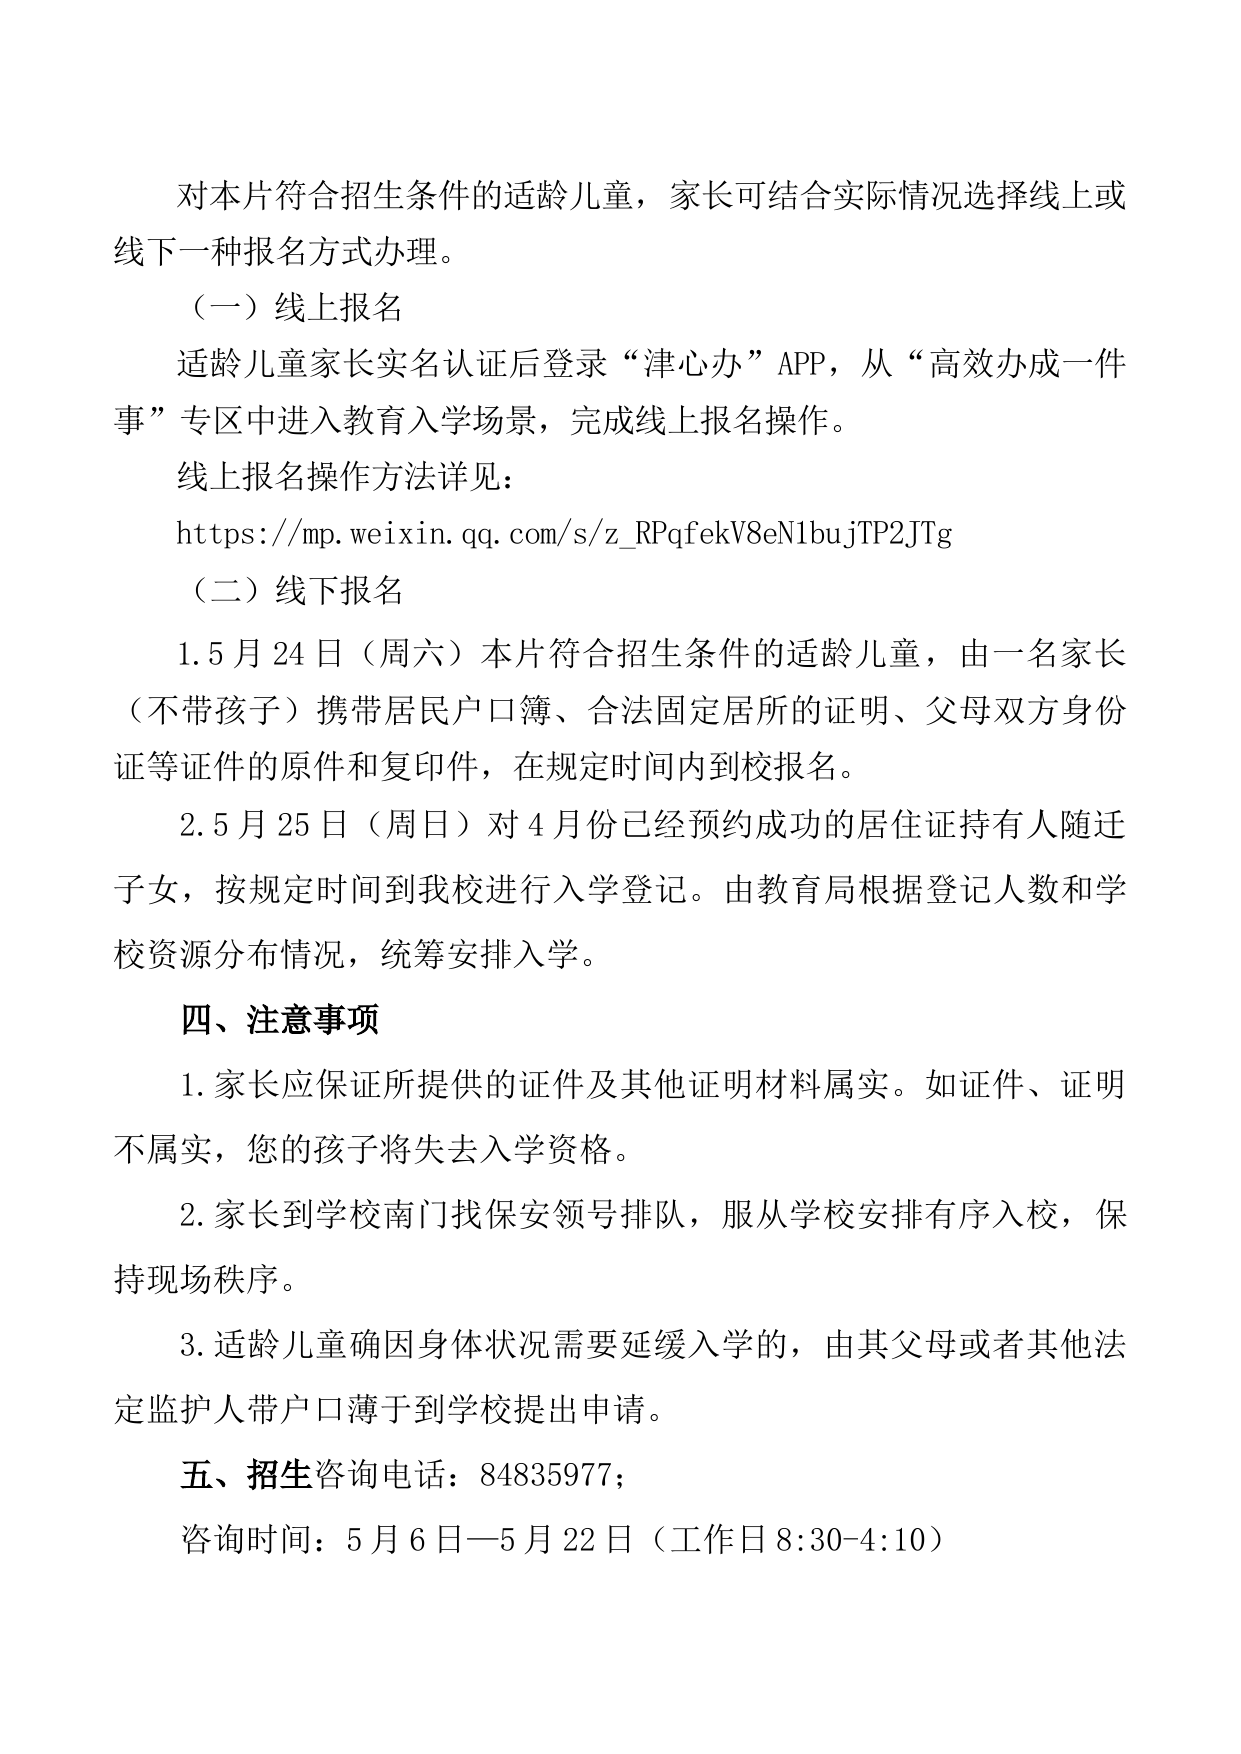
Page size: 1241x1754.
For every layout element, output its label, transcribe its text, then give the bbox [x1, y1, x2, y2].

list 四、注意事项 [112, 984, 1128, 1049]
list 五、招生咨询电话：84835977； [112, 1439, 1128, 1504]
text 3.适龄儿童确因身体状况需要延缓入学的，由其父母或者其他法定监护人带户口薄于到学校提出申请。 [112, 1309, 1128, 1439]
text 1.家长应保证所提供的证件及其他证明材料属实。如证件、证明不属实，您的孩子将失去入学资格。 [112, 1049, 1128, 1179]
text 对本片符合招生条件的适龄儿童，家长可结合实际情况选择线上或线下一种报名方式办理。 [112, 162, 1128, 274]
list 咨询时间：5月6日—5月22日（工作日8:30-4:10） [112, 1504, 1128, 1569]
text （二）线下报名 [112, 556, 1128, 621]
text https://mp.weixin.qq.com/s/z_RPqfekV8eN1bujTP2JTg [112, 499, 1128, 556]
text （一）线上报名 [112, 274, 1128, 331]
text 2.5月25日（周日）对4月份已经预约成功的居住证持有人随迁子女，按规定时间到我校进行入学登记。由教育局根据登记人数和学校资源分布情况，统筹安排入学。 [112, 789, 1128, 984]
text 线上报名操作方法详见： [112, 443, 1128, 499]
text 适龄儿童家长实名认证后登录“津心办”APP，从“高效办成一件事”专区中进入教育入学场景，完成线上报名操作。 [112, 331, 1128, 443]
text 2.家长到学校南门找保安领号排队，服从学校安排有序入校，保持现场秩序。 [112, 1179, 1128, 1309]
text 1.5月24日（周六）本片符合招生条件的适龄儿童，由一名家长（不带孩子）携带居民户口簿、合法固定居所的证明、父母双方身份证等证件的原件和复印件，在规定时间内到校报名。 [112, 621, 1128, 789]
